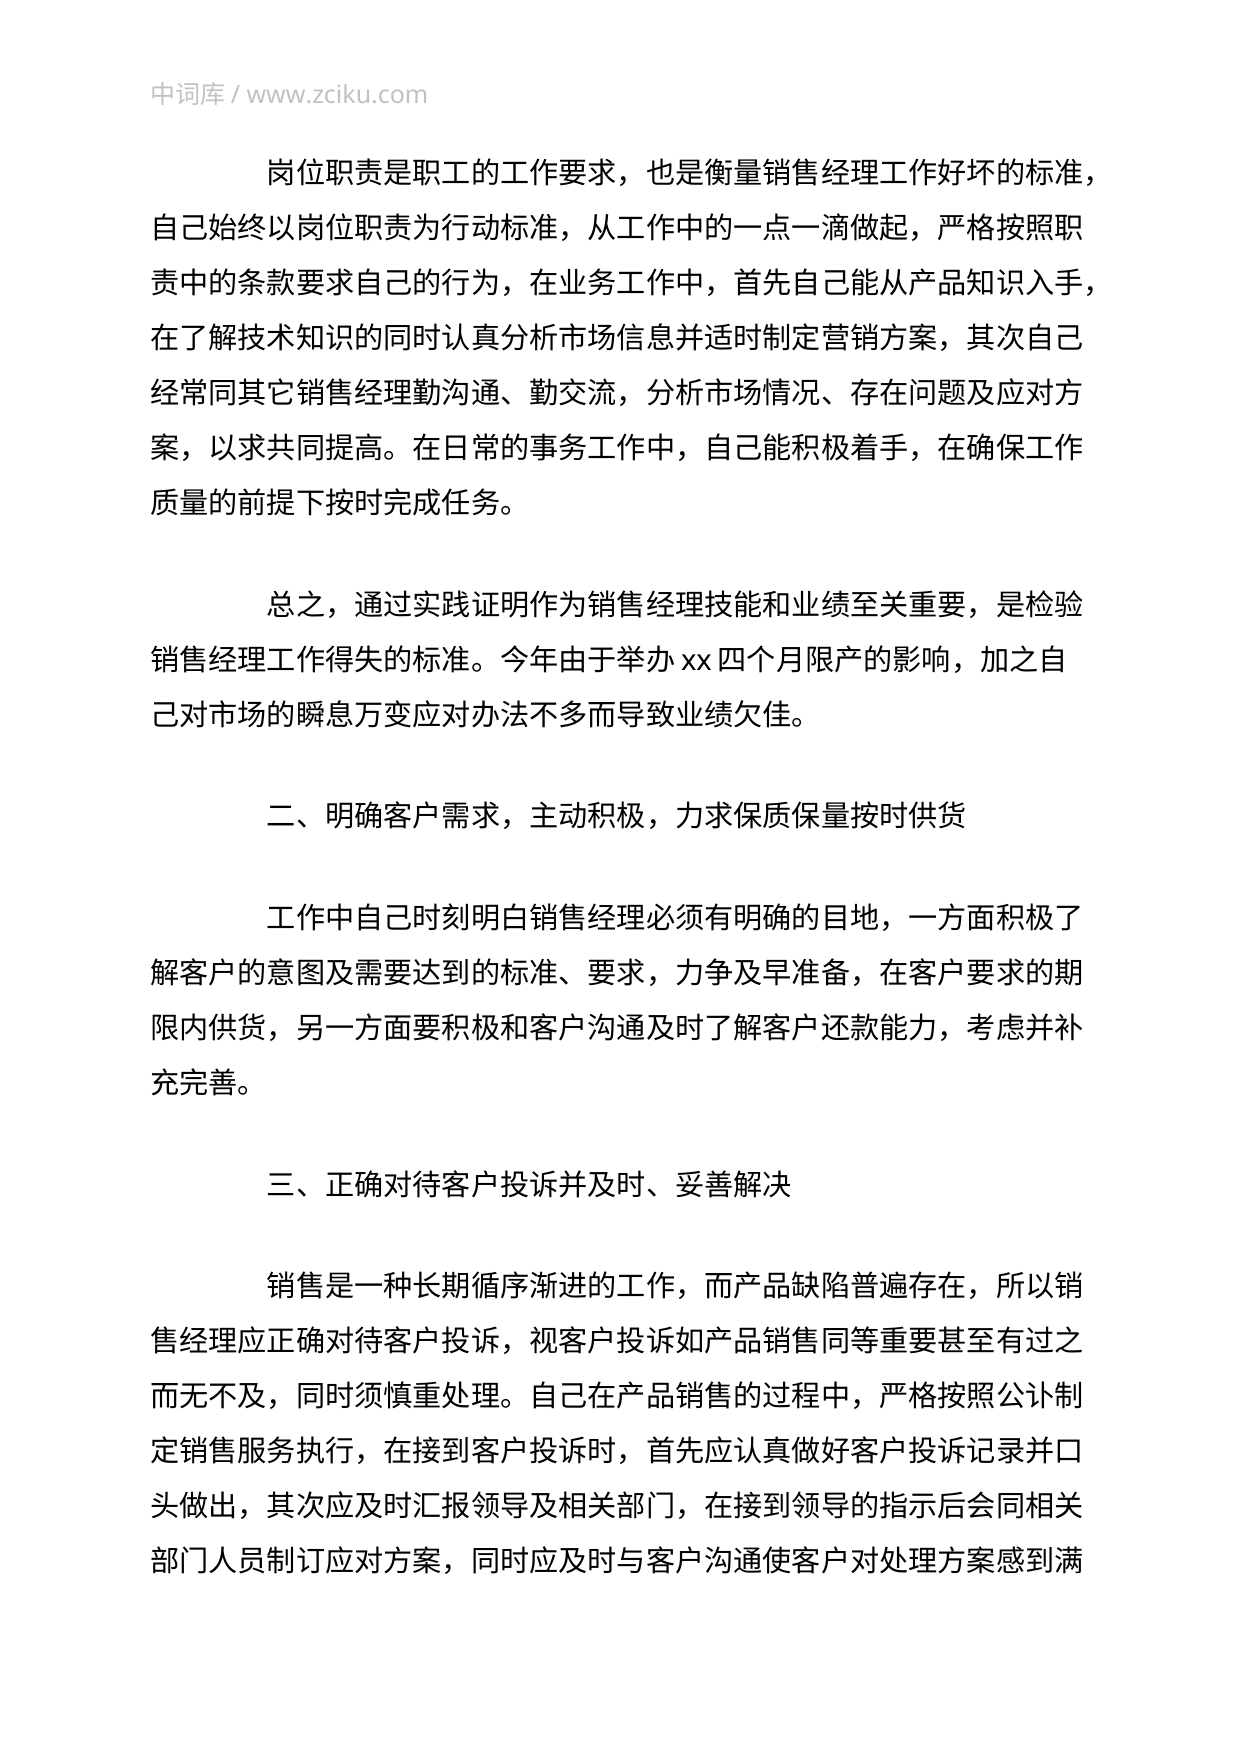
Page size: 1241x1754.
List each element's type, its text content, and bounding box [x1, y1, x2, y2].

text 二、明确客户需求，主动积极，力求保质保量按时供货 [150, 793, 1090, 835]
text 三、正确对待客户投诉并及时、妥善解决 [150, 1161, 1090, 1203]
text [150, 1263, 1090, 1579]
text 工作中自己时刻明白销售经理必须有明确的目地，一方面积极了解客户的意图及需要达到的标准、要求，力争及早准备，在客户要求的期限内供货，另一方面要积极和客户沟通及时了解客户还款能力，考虑并补充完善。 [150, 894, 1090, 1102]
text 总之，通过实践证明作为销售经理技能和业绩至关重要，是检验销售经理工作得失的标准。今年由于举办xx四个月限产的影响，加之自己对市场的瞬息万变应对办法不多而导致业绩欠佳。 [150, 581, 1090, 733]
text 岗位职责是职工的工作要求，也是衡量销售经理工作好坏的标准，自己始终以岗位职责为行动标准，从工作中的一点一滴做起，严格按照职责中的条款要求自己的行为，在业务工作中，首先自己能从产品知识入手，在了解技术知识的同时认真分析市场信息并适时制定营销方案，其次自己经常同其它销售经理勤沟通、勤交流，分析市场情况、存在问题及应对方案，以求共同提高。在日常的事务工作中，自己能积极着手，在确保工作质量的前提下按时完成任务。 [150, 150, 1090, 522]
